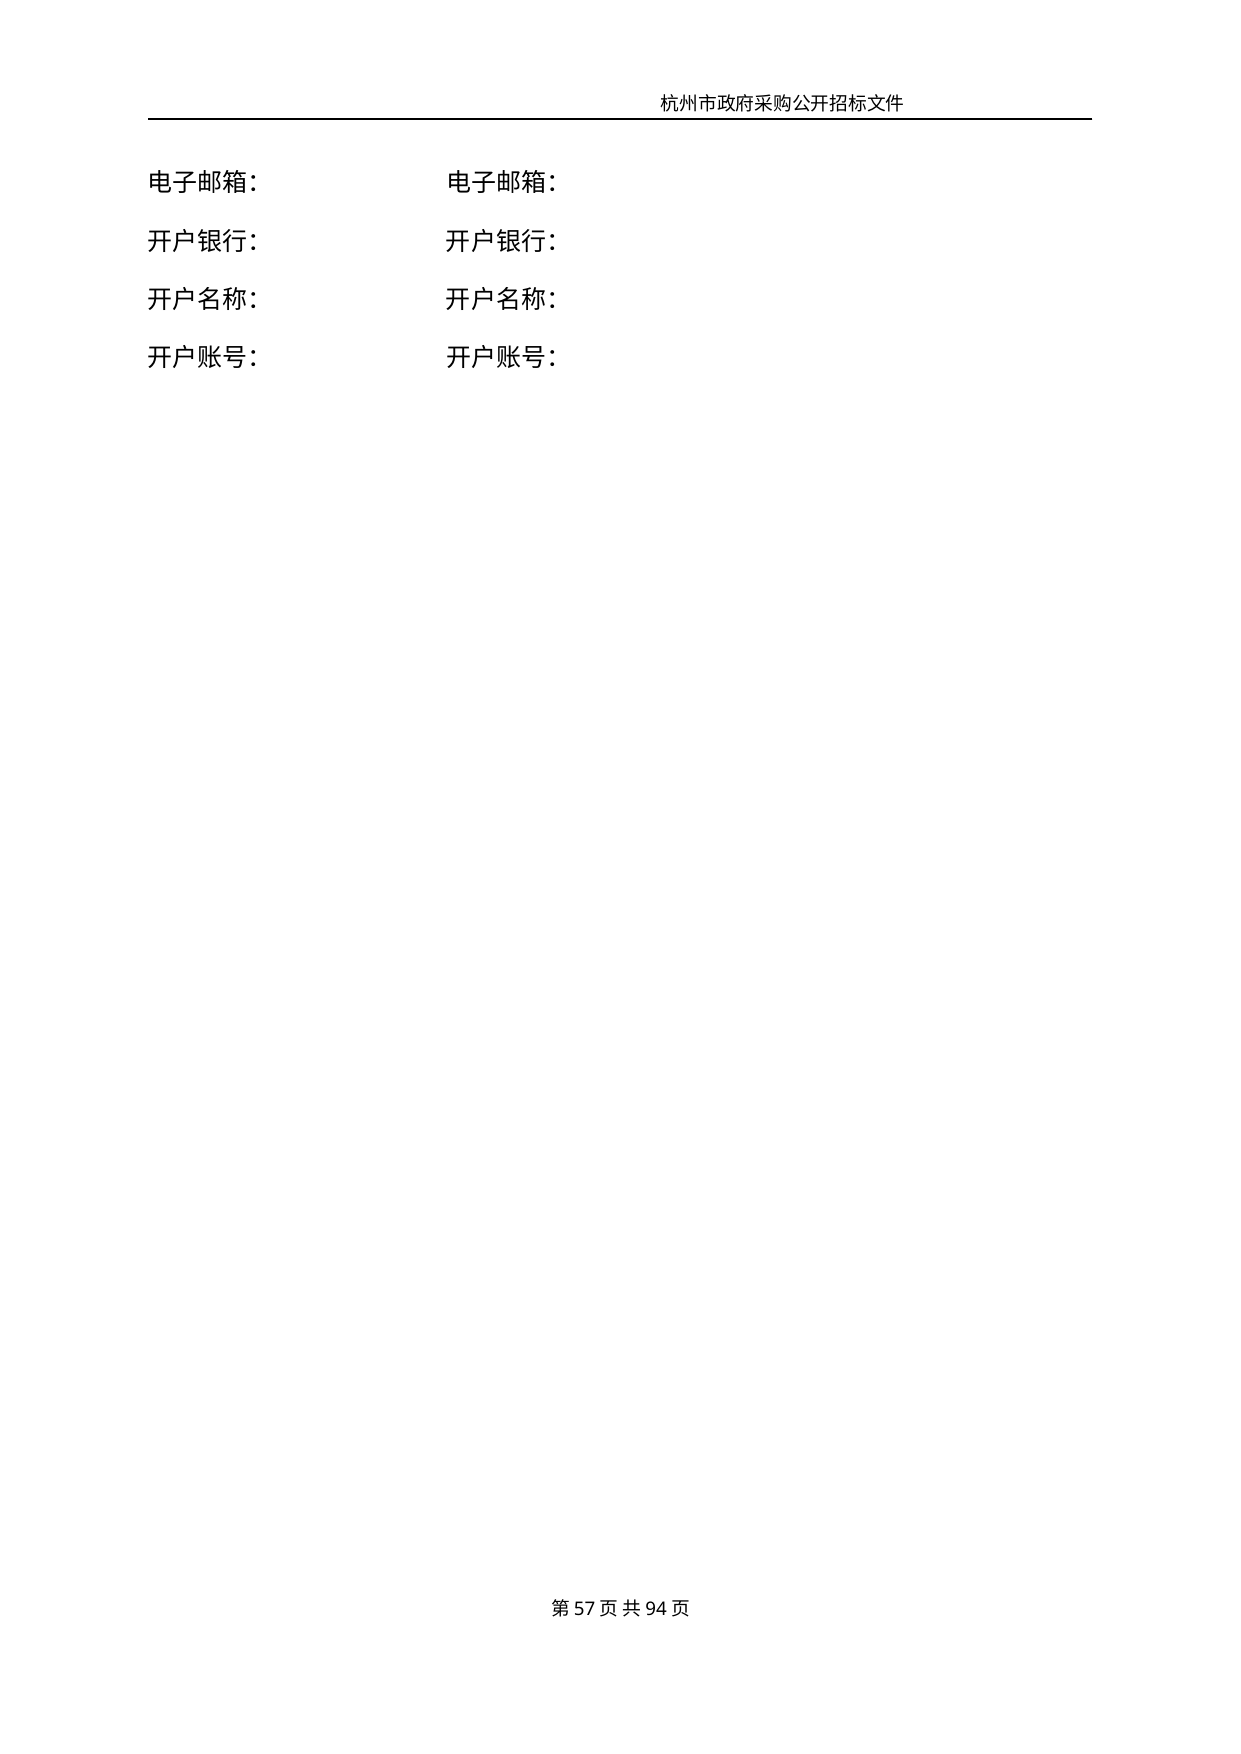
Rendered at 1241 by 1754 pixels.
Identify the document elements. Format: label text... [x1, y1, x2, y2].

text 开户账号： 开户账号： [148, 320, 1092, 378]
text 开户名称： 开户名称： [148, 262, 1092, 320]
text 电子邮箱： 电子邮箱： [148, 145, 1092, 203]
text 开户银行： 开户银行： [148, 203, 1092, 262]
